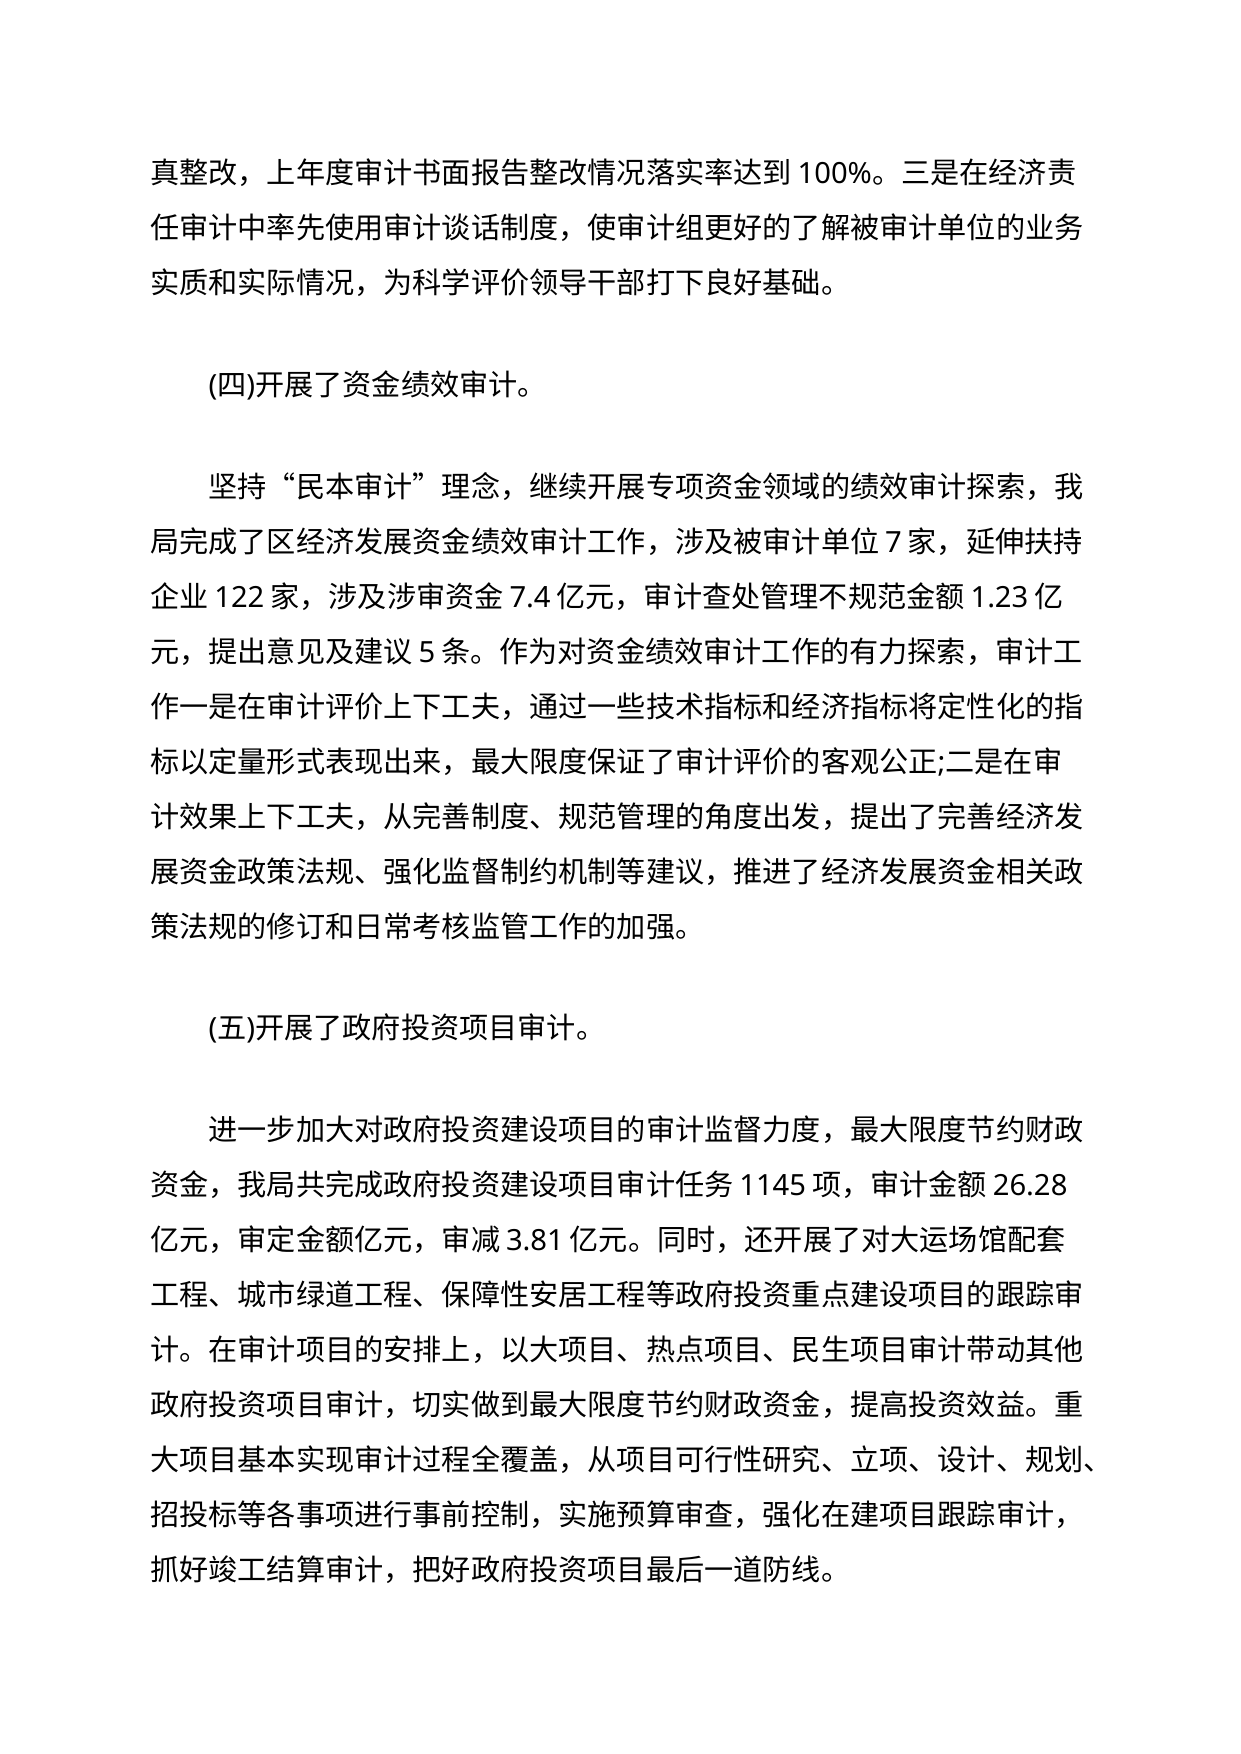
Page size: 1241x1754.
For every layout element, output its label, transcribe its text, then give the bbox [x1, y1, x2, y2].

text (四)开展了资金绩效审计。 [150, 362, 1090, 404]
text (五)开展了政府投资项目审计。 [150, 1005, 1090, 1047]
text 坚持“民本审计”理念，继续开展专项资金领域的绩效审计探索，我局完成了区经济发展资金绩效审计工作，涉及被审计单位7家，延伸扶持企业122家，涉及涉审资金7.4亿元，审计查处管理不规范金额1.23亿元，提出意见及建议5条。作为对资金绩效审计工作的有力探索，审计工作一是在审计评价上下工夫，通过一些技术指标和经济指标将定性化的指标以定量形式表现出来，最大限度保证了审计评价的客观公正;二是在审计效果上下工夫，从完善制度、规范管理的角度出发，提出了完善经济发展资金政策法规、强化监督制约机制等建议，推进了经济发展资金相关政策法规的修订和日常考核监管工作的加强。 [150, 464, 1090, 946]
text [150, 150, 1090, 302]
text 进一步加大对政府投资建设项目的审计监督力度，最大限度节约财政资金，我局共完成政府投资建设项目审计任务1145项，审计金额26.28亿元，审定金额亿元，审减3.81亿元。同时，还开展了对大运场馆配套工程、城市绿道工程、保障性安居工程等政府投资重点建设项目的跟踪审计。在审计项目的安排上，以大项目、热点项目、民生项目审计带动其他政府投资项目审计，切实做到最大限度节约财政资金，提高投资效益。重大项目基本实现审计过程全覆盖，从项目可行性研究、立项、设计、规划、招投标等各事项进行事前控制，实施预算审查，强化在建项目跟踪审计，抓好竣工结算审计，把好政府投资项目最后一道防线。 [150, 1107, 1090, 1589]
